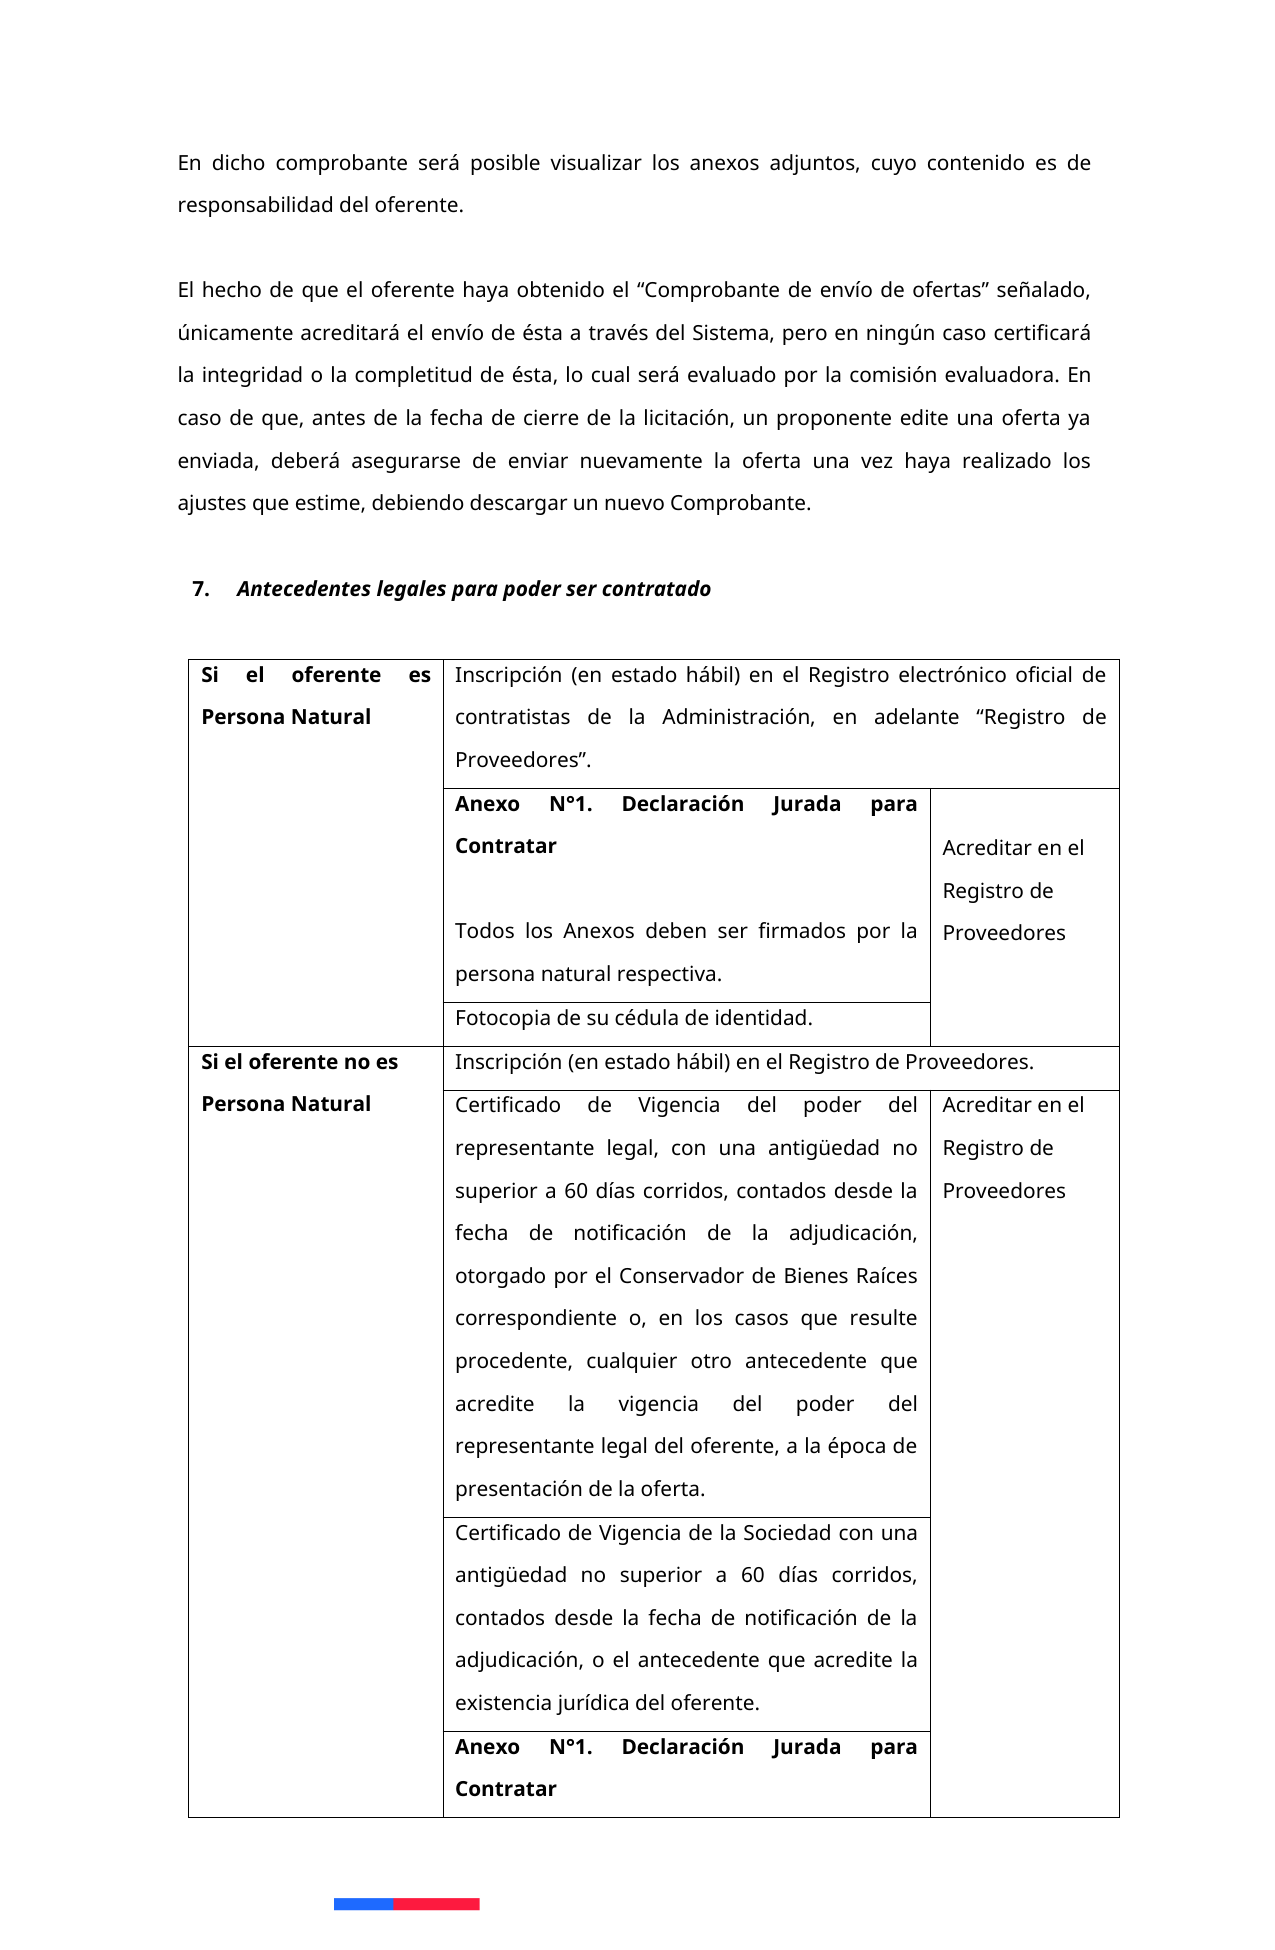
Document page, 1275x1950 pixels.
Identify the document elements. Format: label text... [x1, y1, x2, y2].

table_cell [444, 1732, 930, 1817]
table_cell Certificado de Vigencia del poder del representante legal, con una antigüedad no superior a 60 días corridos, contados desde la fecha de notificación de la adjudicación, otorgado por el Conservador de Bienes Raíces correspondiente o, en los casos que resulte procedente, cualquier otro antecedente que acredite la vigencia del poder del representante legal del oferente, a la época de presentación de la oferta. [444, 1091, 930, 1517]
table_cell Acreditar en el Registro de Proveedores [931, 1091, 1119, 1817]
table_header Si el oferente es Persona Natural [189, 660, 443, 1046]
table_cell Acreditar en el Registro de Proveedores [931, 789, 1119, 1046]
table_cell Certificado de Vigencia de la Sociedad con una antigüedad no superior a 60 días corridos, contados desde la fecha de notificación de la adjudicación, o el antecedente que acredite la existencia jurídica del oferente. [444, 1518, 930, 1731]
picture [200, 1818, 608, 1912]
table_cell Fotocopia de su cédula de identidad. [444, 1003, 930, 1046]
table_header Inscripción (en estado hábil) en el Registro electrónico oficial de contratistas de la Administración, en adelante “Registro de Proveedores”. [444, 660, 1119, 788]
list Antecedentes legales para poder ser contratado [192, 574, 1045, 602]
table_cell Anexo N°1. Declaración Jurada para Contratar Todos los Anexos deben ser firmados por la persona natural respectiva. [444, 789, 930, 1002]
text En dicho comprobante será posible visualizar los anexos adjuntos, cuyo contenido es de responsabilidad del oferente. [177, 148, 1093, 219]
table_cell Si el oferente no es Persona Natural [189, 1047, 443, 1817]
text El hecho de que el oferente haya obtenido el “Comprobante de envío de ofertas” señalado, únicamente acreditará el envío de ésta a través del Sistema, pero en ningún caso certificará la integridad o la completitud de ésta, lo cual será evaluado por la comisión evaluadora. En caso de que, antes de la fecha de cierre de la licitación, un proponente edite una oferta ya enviada, deberá asegurarse de enviar nuevamente la oferta una vez haya realizado los ajustes que estime, debiendo descargar un nuevo Comprobante. [177, 275, 1093, 517]
table_cell Inscripción (en estado hábil) en el Registro de Proveedores. [444, 1047, 1119, 1089]
